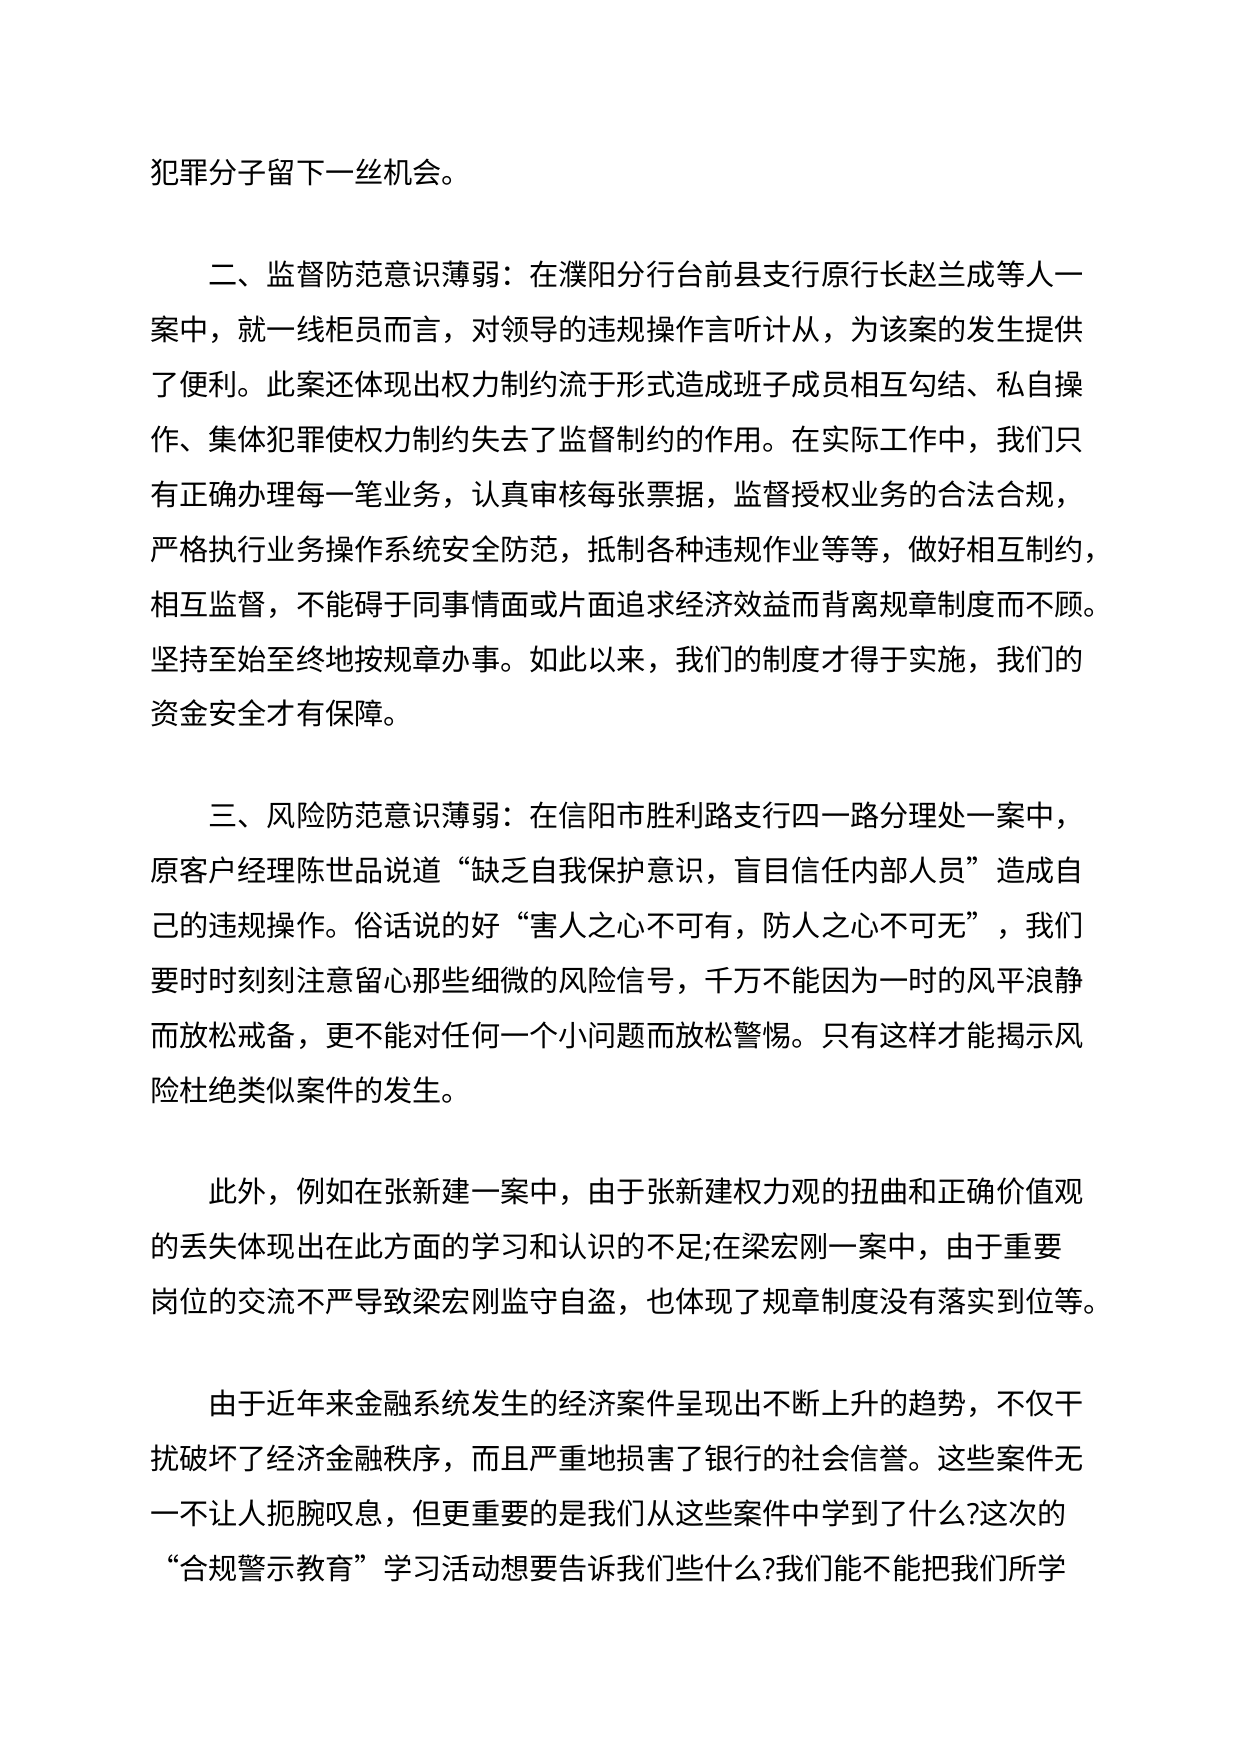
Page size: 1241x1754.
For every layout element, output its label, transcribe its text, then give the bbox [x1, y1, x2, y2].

text 三、风险防范意识薄弱：在信阳市胜利路支行四一路分理处一案中，原客户经理陈世品说道“缺乏自我保护意识，盲目信任内部人员”造成自己的违规操作。俗话说的好“害人之心不可有，防人之心不可无”，我们要时时刻刻注意留心那些细微的风险信号，千万不能因为一时的风平浪静而放松戒备，更不能对任何一个小问题而放松警惕。只有这样才能揭示风险杜绝类似案件的发生。 [150, 793, 1090, 1109]
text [150, 150, 1090, 192]
text 二、监督防范意识薄弱：在濮阳分行台前县支行原行长赵兰成等人一案中，就一线柜员而言，对领导的违规操作言听计从，为该案的发生提供了便利。此案还体现出权力制约流于形式造成班子成员相互勾结、私自操作、集体犯罪使权力制约失去了监督制约的作用。在实际工作中，我们只有正确办理每一笔业务，认真审核每张票据，监督授权业务的合法合规，严格执行业务操作系统安全防范，抵制各种违规作业等等，做好相互制约，相互监督，不能碍于同事情面或片面追求经济效益而背离规章制度而不顾。坚持至始至终地按规章办事。如此以来，我们的制度才得于实施，我们的资金安全才有保障。 [150, 252, 1090, 733]
text 此外，例如在张新建一案中，由于张新建权力观的扭曲和正确价值观的丢失体现出在此方面的学习和认识的不足;在梁宏刚一案中，由于重要岗位的交流不严导致梁宏刚监守自盗，也体现了规章制度没有落实到位等。 [150, 1169, 1090, 1321]
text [150, 1381, 1090, 1588]
